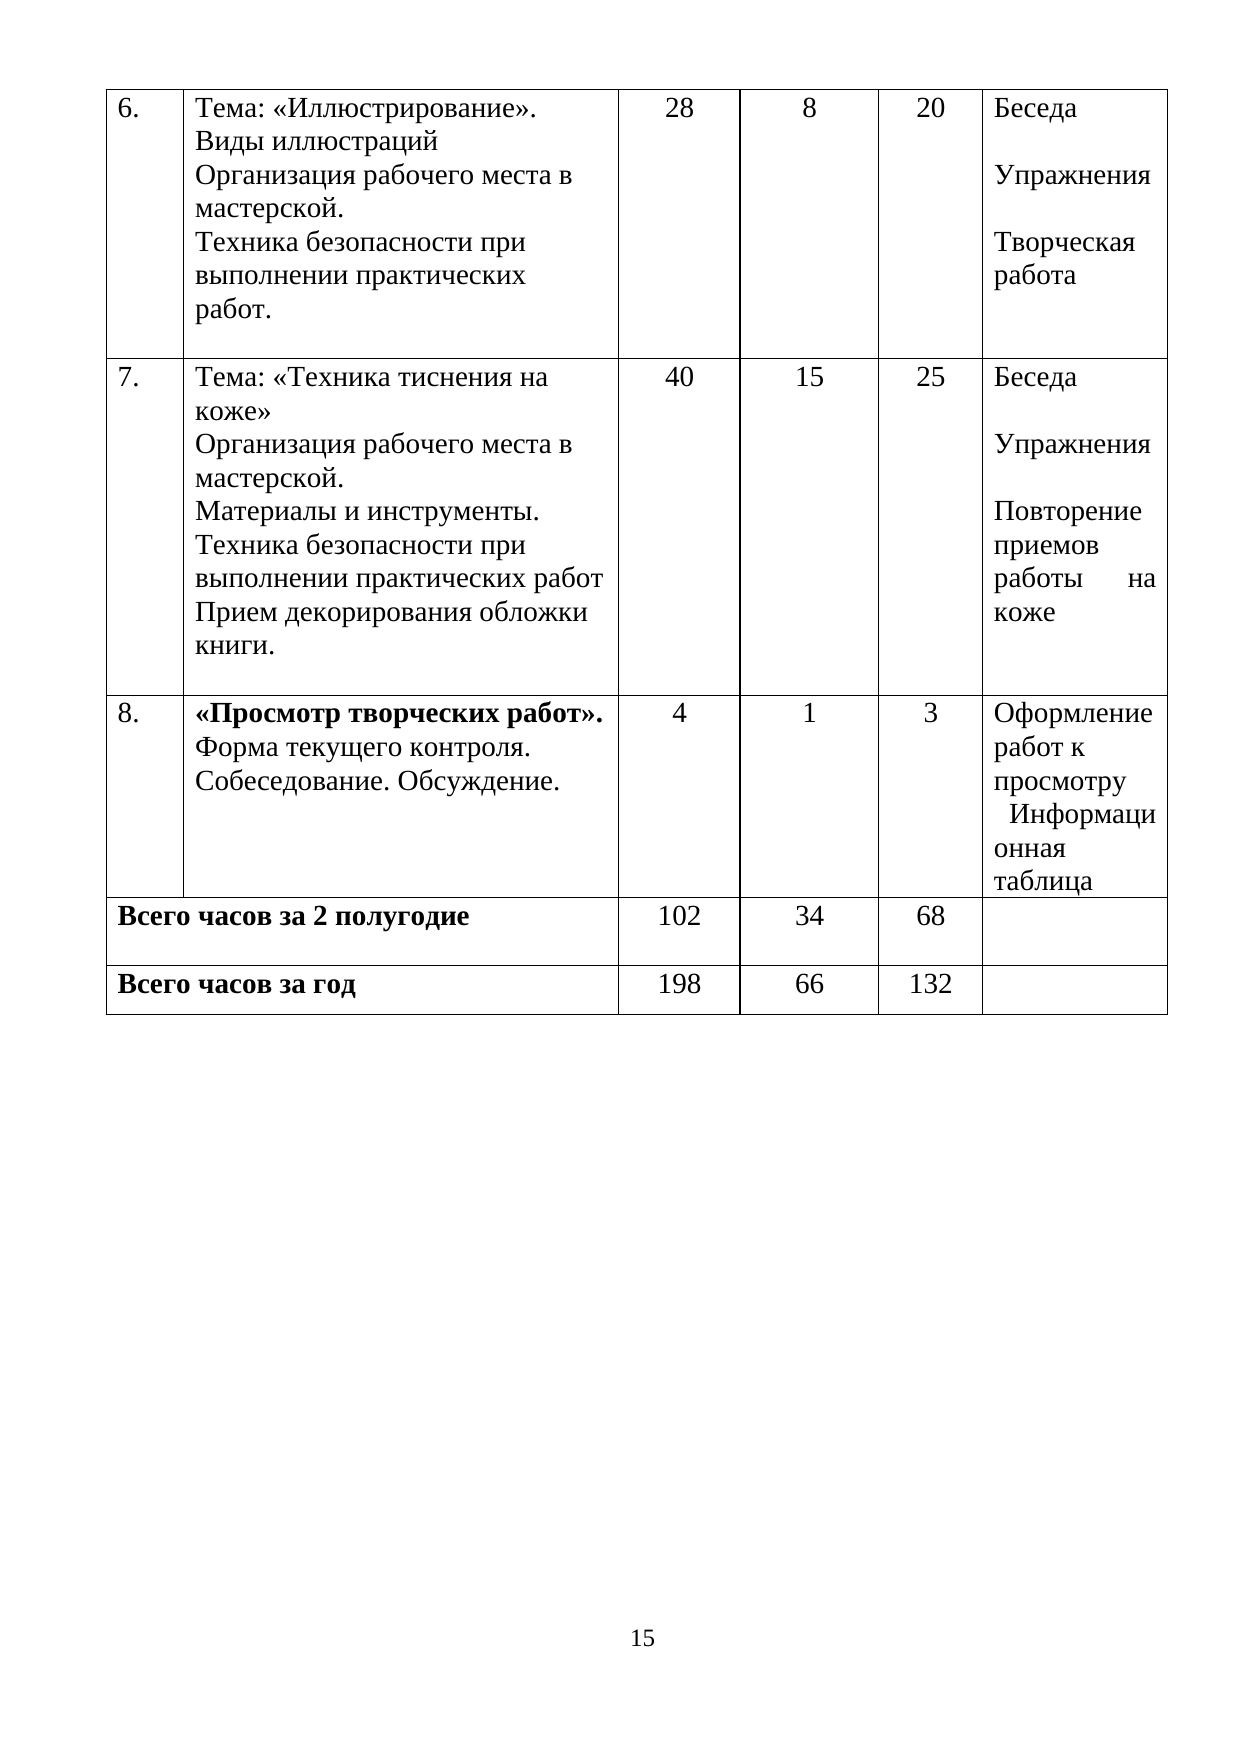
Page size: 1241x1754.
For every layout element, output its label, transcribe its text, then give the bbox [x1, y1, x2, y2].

table_cell 34 [741, 898, 878, 965]
table_cell 102 [619, 898, 739, 965]
table_cell Оформление работ к просмотру Информационная таблица [983, 696, 1167, 897]
table_cell 8. [107, 696, 183, 897]
table_cell Всего часов за 2 полугодие [107, 898, 618, 965]
table_cell 66 [741, 966, 878, 1014]
table_cell Всего часов за год [107, 966, 618, 1014]
table_cell 15 [741, 359, 878, 694]
table_cell 8 [741, 90, 878, 358]
table_cell «Просмотр творческих работ». Форма текущего контроля. Собеседование. Обсуждение. [184, 696, 618, 897]
table_cell [983, 966, 1167, 1014]
table_cell [983, 898, 1167, 965]
table_cell 3 [879, 696, 982, 897]
table_cell 20 [879, 90, 982, 358]
table_cell 25 [879, 359, 982, 694]
table_cell Беседа Упражнения Повторение приемов работы на коже [983, 359, 1167, 694]
table_cell 1 [741, 696, 878, 897]
table_cell 6. [107, 90, 183, 358]
table_cell 198 [619, 966, 739, 1014]
table_cell 132 [879, 966, 982, 1014]
table_cell Тема: «Иллюстрирование». Виды иллюстраций Организация рабочего места в мастерской. Техника безопасности при выполнении практических работ. [184, 90, 618, 358]
table_cell 28 [619, 90, 739, 358]
table_cell 68 [879, 898, 982, 965]
table_cell Беседа Упражнения Творческая работа [983, 90, 1167, 358]
table_cell 40 [619, 359, 739, 694]
table_cell Тема: «Техника тиснения на коже» Организация рабочего места в мастерской. Материалы и инструменты. Техника безопасности при выполнении практических работ Прием декорирования обложки книги. [184, 359, 618, 694]
table_cell 4 [619, 696, 739, 897]
table_cell 7. [107, 359, 183, 694]
